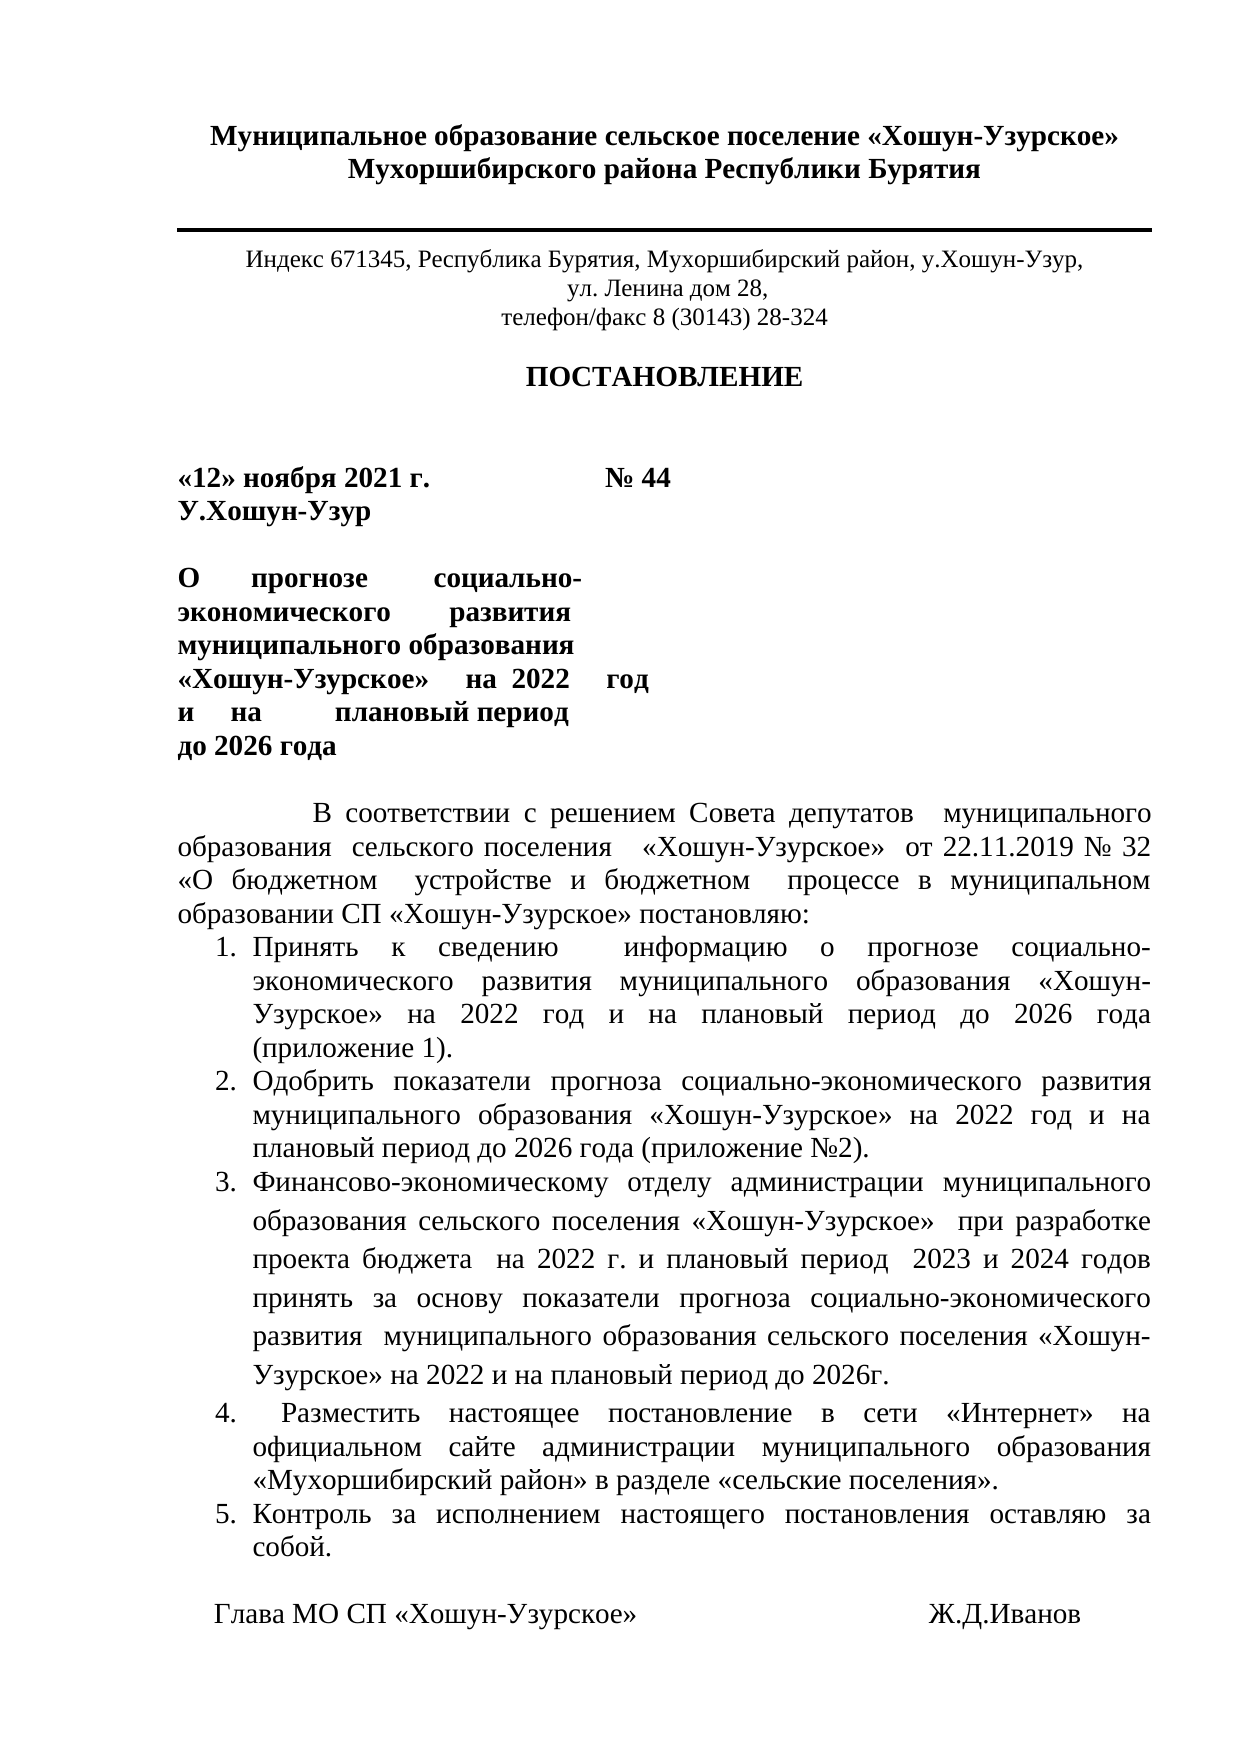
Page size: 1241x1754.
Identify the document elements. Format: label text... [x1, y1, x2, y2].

text ПОСТАНОВЛЕНИЕ [177, 359, 1152, 393]
list Контроль за исполнением настоящего постановления оставляю за собой. [215, 1496, 1152, 1563]
text телефон/факс 8 (30143) 28-324 [177, 302, 1152, 330]
text и на плановый период [177, 694, 1152, 728]
text муниципального образования [177, 627, 1152, 661]
text О прогнозе социально- [177, 560, 1152, 594]
list Принять к сведению информацию о прогнозе социально-экономического развития муниципального образования «Хошун-Узурское» на 2022 год и на плановый период до 2026 года (приложение 1). [215, 929, 1152, 1063]
text Глава МО СП «Хошун-Узурское» Ж.Д.Иванов [177, 1597, 1152, 1630]
text У.Хошун-Узур [177, 493, 1152, 527]
text Муниципальное образование сельское поселение «Хошун-Узурское» [177, 118, 1152, 152]
text «12» ноября 2021 г. № 44 [177, 460, 1152, 493]
text экономического развития [177, 594, 1152, 627]
list Одобрить показатели прогноза социально-экономического развития муниципального образования «Хошун-Узурское» на 2022 год и на плановый период до 2026 года (приложение №2). [215, 1063, 1152, 1164]
list Финансово-экономическому отделу администрации муниципального образования сельского поселения «Хошун-Узурское» при разработке проекта бюджета на 2022 г. и плановый период 2023 и 2024 годов принять за основу показатели прогноза социально-экономического развития муниципального образования сельского поселения «Хошун-Узурское» на 2022 и на плановый период до 2026г. [215, 1164, 1152, 1390]
list Разместить настоящее постановление в сети «Интернет» на официальном сайте администрации муниципального образования «Мухоршибирский район» в разделе «сельские поселения». [215, 1395, 1152, 1496]
text Индекс 671345, Республика Бурятия, Мухоршибирский район, у.Хошун-Узур, [177, 244, 1152, 273]
text Мухоршибирского района Республики Бурятия [177, 152, 1152, 185]
text ул. Ленина дом 28, [177, 273, 1152, 302]
text «Хошун-Узурское» на 2022 год [177, 661, 1152, 694]
text В соответствии с решением Совета депутатов муниципального образования сельского поселения «Хошун-Узурское» от 22.11.2019 № 32 «О бюджетном устройстве и бюджетном процессе в муниципальном образовании СП «Хошун-Узурское» постановляю: [177, 795, 1152, 929]
text до 2026 года [177, 728, 1152, 762]
